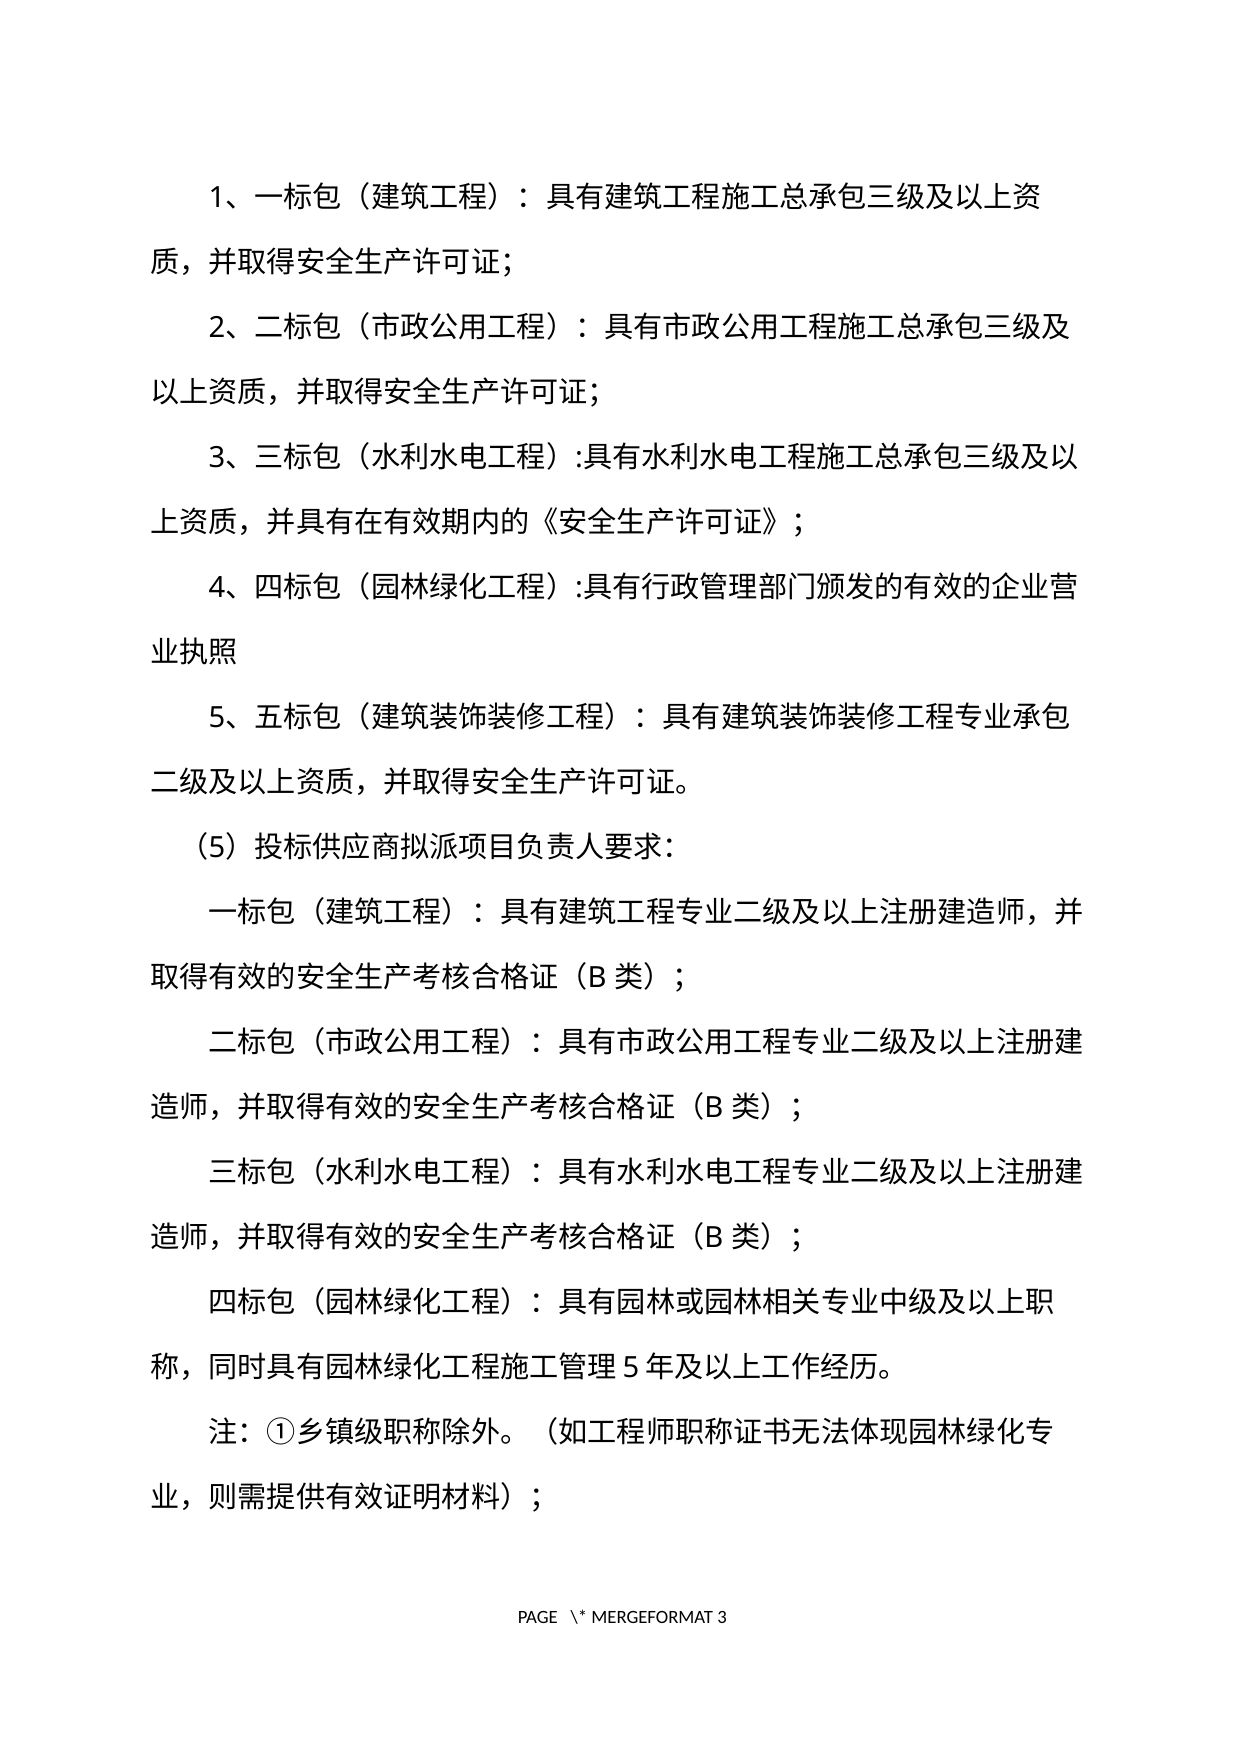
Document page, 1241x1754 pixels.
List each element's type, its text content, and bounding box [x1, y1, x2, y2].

text 二标包（市政公用工程）：具有市政公用工程专业二级及以上注册建造师，并取得有效的安全生产考核合格证（B 类）； [150, 1007, 1090, 1137]
text 四标包（园林绿化工程）：具有园林或园林相关专业中级及以上职称，同时具有园林绿化工程施工管理5年及以上工作经历。 [150, 1267, 1090, 1397]
text 三标包（水利水电工程）：具有水利水电工程专业二级及以上注册建造师，并取得有效的安全生产考核合格证（B 类）； [150, 1137, 1090, 1267]
text 3、三标包（水利水电工程）:具有水利水电工程施工总承包三级及以上资质，并具有在有效期内的《安全生产许可证》； [150, 422, 1090, 552]
text 2、二标包（市政公用工程）：具有市政公用工程施工总承包三级及以上资质，并取得安全生产许可证； [150, 292, 1090, 422]
text 4、四标包（园林绿化工程）:具有行政管理部门颁发的有效的企业营业执照 [150, 552, 1090, 682]
text 5、五标包（建筑装饰装修工程）：具有建筑装饰装修工程专业承包二级及以上资质，并取得安全生产许可证。 [150, 682, 1090, 812]
text 1、一标包（建筑工程）：具有建筑工程施工总承包三级及以上资质，并取得安全生产许可证； [150, 162, 1090, 292]
text （5）投标供应商拟派项目负责人要求： [150, 812, 1090, 877]
text 一标包（建筑工程）：具有建筑工程专业二级及以上注册建造师，并取得有效的安全生产考核合格证（B 类）； [150, 877, 1090, 1007]
text 注：①乡镇级职称除外。（如工程师职称证书无法体现园林绿化专业，则需提供有效证明材料）； [150, 1397, 1090, 1527]
